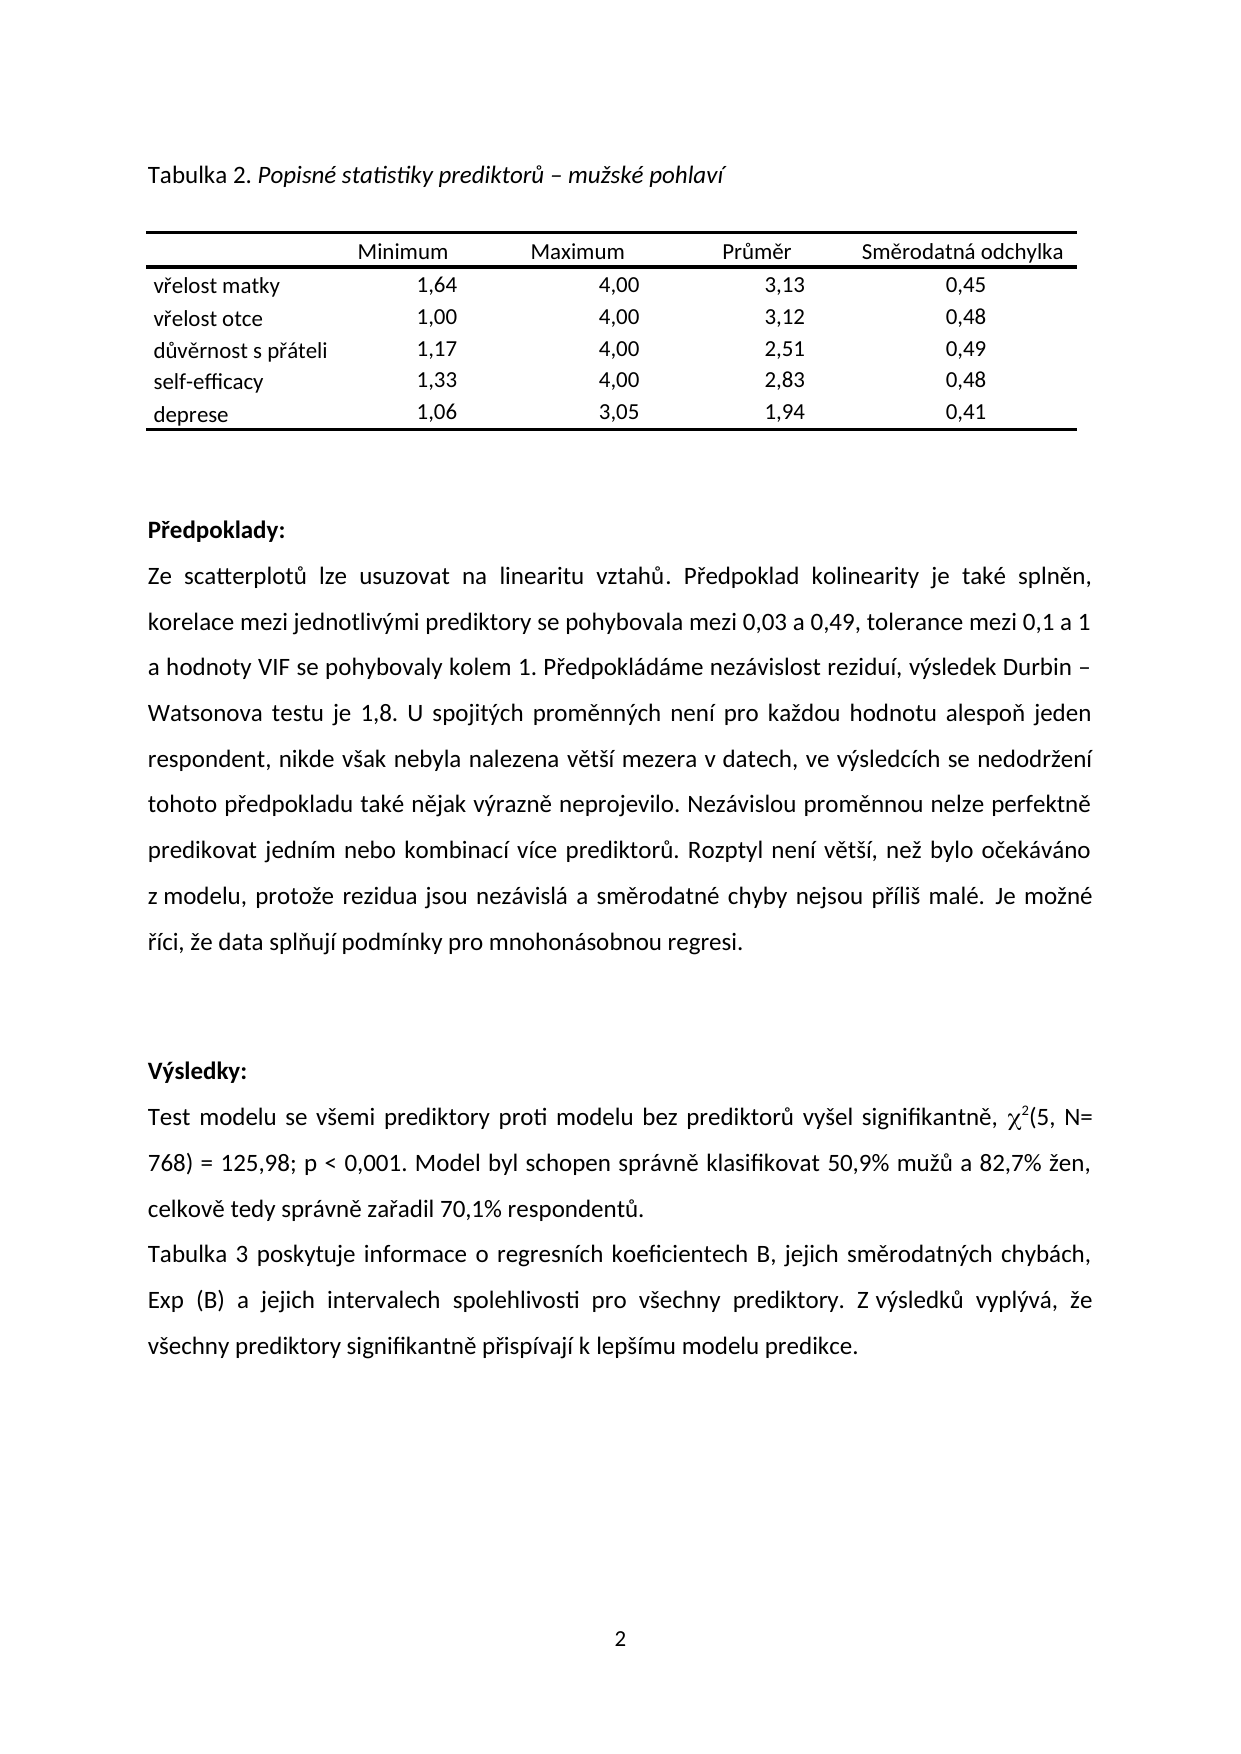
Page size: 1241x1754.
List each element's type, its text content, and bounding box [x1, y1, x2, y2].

table_cell 0,49 [854, 333, 1077, 364]
text Tabulka 2. Popisné statistiky prediktorů – mužské pohlaví [148, 148, 1093, 189]
table_cell 1,00 [350, 300, 523, 332]
table_cell 0,48 [854, 300, 1077, 332]
table_header Maximum [523, 234, 715, 265]
text Předpoklady: [148, 514, 1093, 545]
table_cell vřelost matky [146, 269, 350, 300]
table_cell 4,00 [523, 333, 715, 364]
table_header Průměr [715, 234, 854, 265]
text Tabulka 3 poskytuje informace o regresních koeficientech B, jejich směrodatných chybách, Exp (B) a jejich intervalech spolehlivosti pro všechny prediktory. Z výsledků vyplývá, že všechny prediktory signifikantně přispívají k lepšímu modelu predikce. [148, 1238, 1093, 1360]
text Výsledky: [148, 1056, 1093, 1086]
table_cell 4,00 [523, 300, 715, 332]
table_cell 1,17 [350, 333, 523, 364]
table_cell 4,00 [523, 364, 715, 395]
table_cell důvěrnost s přáteli [146, 333, 350, 364]
table_cell deprese [146, 395, 350, 428]
table_cell 1,64 [350, 269, 523, 300]
text Ze scatterplotů lze usuzovat na linearitu vztahů. Předpoklad kolinearity je také splněn, korelace mezi jednotlivými prediktory se pohybovala mezi 0,03 a 0,49, tolerance mezi 0,1 a 1 a hodnoty VIF se pohybovaly kolem 1. Předpokládáme nezávislost reziduí, výsledek Durbin – Watsonova testu je 1,8. U spojitých proměnných není pro každou hodnotu alespoň jeden respondent, nikde však nebyla nalezena větší mezera v datech, ve výsledcích se nedodržení tohoto předpokladu také nějak výrazně neprojevilo. Nezávislou proměnnou nelze perfektně predikovat jedním nebo kombinací více prediktorů. Rozptyl není větší, než bylo očekáváno z modelu, protože rezidua jsou nezávislá a směrodatné chyby nejsou příliš malé. Je možné říci, že data splňují podmínky pro mnohonásobnou regresi. [148, 560, 1093, 956]
table_cell 1,94 [715, 395, 854, 428]
table_header Směrodatná odchylka [854, 234, 1077, 265]
table_header Minimum [350, 234, 523, 265]
table_header [146, 234, 350, 265]
table_cell 1,33 [350, 364, 523, 395]
table_cell 3,05 [523, 395, 715, 428]
table_cell 0,48 [854, 364, 1077, 395]
table_cell 2,83 [715, 364, 854, 395]
table_cell 3,13 [715, 269, 854, 300]
table_cell 3,12 [715, 300, 854, 332]
table_cell 4,00 [523, 269, 715, 300]
table_cell 0,45 [854, 269, 1077, 300]
table_cell 1,06 [350, 395, 523, 428]
table_cell 0,41 [854, 395, 1077, 428]
table_cell self-efficacy [146, 364, 350, 395]
table_cell vřelost otce [146, 300, 350, 332]
text Test modelu se všemi prediktory proti modelu bez prediktorů vyšel signifikantně, 2(5, N= 768) = 125,98; p < 0,001. Model byl schopen správně klasifikovat 50,9% mužů a 82,7% žen, celkově tedy správně zařadil 70,1% respondentů. [148, 1101, 1093, 1223]
table_cell 2,51 [715, 333, 854, 364]
